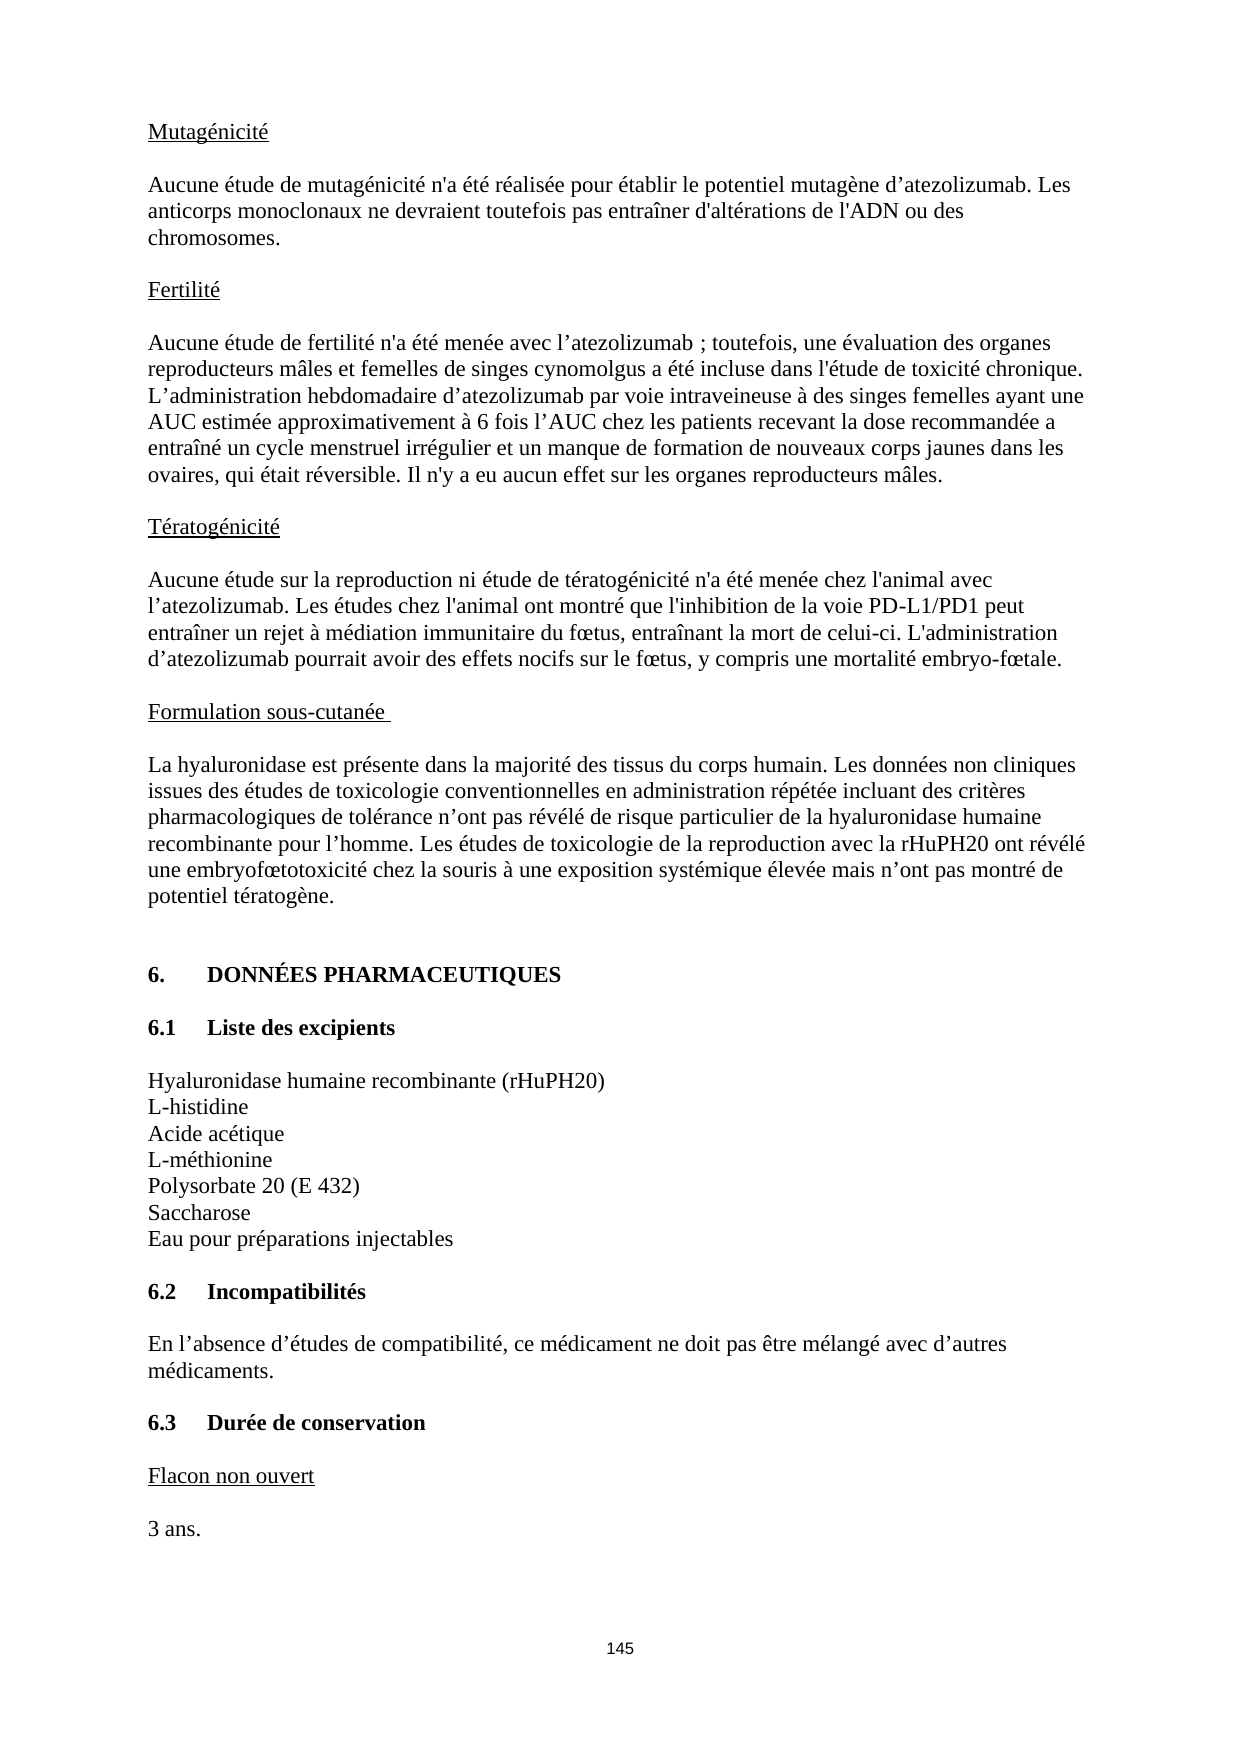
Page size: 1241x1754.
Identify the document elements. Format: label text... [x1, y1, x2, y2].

text Aucune étude de fertilité n'a été menée avec l’atezolizumab ; toutefois, une évaluation des organes reproducteurs mâles et femelles de singes cynomolgus a été incluse dans l'étude de toxicité chronique. L’administration hebdomadaire d’atezolizumab par voie intraveineuse à des singes femelles ayant une AUC estimée approximativement à 6 fois l’AUC chez les patients recevant la dose recommandée a entraîné un cycle menstruel irrégulier et un manque de formation de nouveaux corps jaunes dans les ovaires, qui était réversible. Il n'y a eu aucun effet sur les organes reproducteurs mâles. [148, 329, 1092, 487]
text Saccharose [148, 1199, 1092, 1225]
text recombinante pour l’homme. Les études de toxicologie de la reproduction avec la rHuPH20 ont révélé une embryofœtotoxicité chez la souris à une exposition systémique élevée mais n’ont pas montré de potentiel tératogène. [148, 830, 1092, 909]
text 6.1 Liste des excipients [148, 1014, 1092, 1041]
text Aucune étude de mutagénicité n'a été réalisée pour établir le potentiel mutagène d’atezolizumab. Les anticorps monoclonaux ne devraient toutefois pas entraîner d'altérations de l'ADN ou des chromosomes. [148, 171, 1092, 250]
text Flacon non ouvert [148, 1462, 1092, 1488]
text L-histidine [148, 1093, 1092, 1119]
text 6.2 Incompatibilités [148, 1278, 1092, 1304]
text 3 ans. [148, 1515, 1092, 1541]
text La hyaluronidase est présente dans la majorité des tissus du corps humain. Les données non cliniques issues des études de toxicologie conventionnelles en administration répétée incluant des critères [148, 751, 1092, 803]
text L-méthionine [148, 1146, 1092, 1172]
text Tératogénicité [148, 513, 1092, 540]
text Hyaluronidase humaine recombinante (rHuPH20) [148, 1067, 1092, 1093]
text Formulation sous-cutanée [148, 698, 1092, 724]
text Polysorbate20 [148, 1172, 1092, 1199]
text 6. DONNÉES PHARMACEUTIQUES [148, 961, 1092, 988]
text Acide acétique [148, 1119, 1092, 1146]
text Fertilité [148, 276, 1092, 303]
text En l’absence d’études de compatibilité, ce médicament ne doit pas être mélangé avec d’autres médicaments. [148, 1330, 1092, 1383]
text Mutagénicité [148, 118, 1092, 144]
text Aucune étude sur la reproduction ni étude de tératogénicité n'a été menée chez l'animal avec l’atezolizumab. Les études chez l'animal ont montré que l'inhibition de la voie PD-L1/PD1 peut entraîner un rejet à médiation immunitaire du fœtus, entraînant la mort de celui-ci. L'administration d’atezolizumab pourrait avoir des effets nocifs sur le fœtus, y compris une mortalité embryo-fœtale. [148, 566, 1092, 672]
text Eau pour préparations injectables [148, 1225, 1092, 1251]
text pharmacologiques de tolérance n’ont pas révélé de risque particulier de la hyaluronidase humaine [148, 803, 1092, 830]
text 6.3 Durée de conservation [148, 1409, 1092, 1436]
